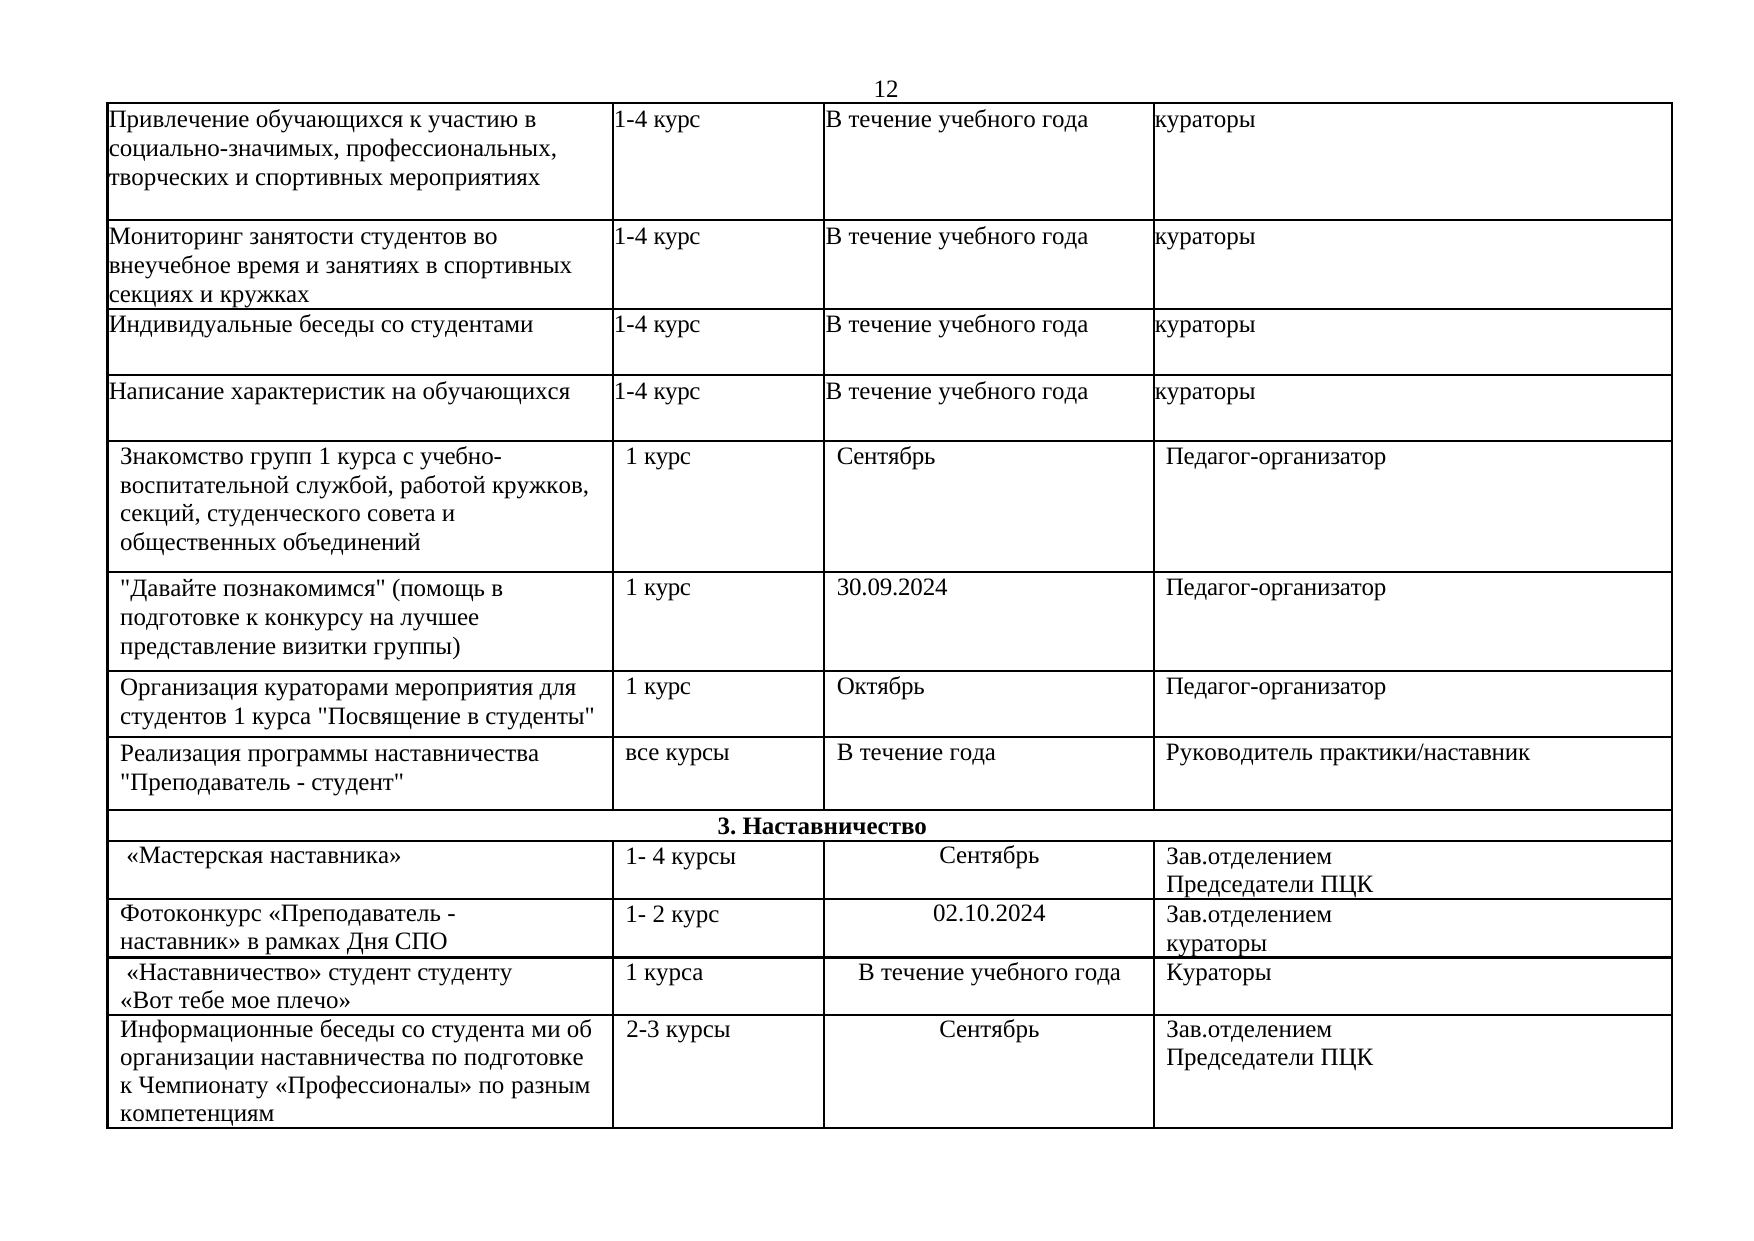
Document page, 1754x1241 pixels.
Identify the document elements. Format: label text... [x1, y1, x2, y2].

table_cell 1- 4 курсы [614, 842, 823, 898]
table_cell Написание характеристик на обучающихся [109, 376, 612, 440]
table_cell Сентябрь [825, 442, 1153, 571]
table_cell В течение учебного года [825, 959, 1153, 1014]
table_cell 1 курс [614, 573, 823, 670]
table_cell Мониторинг занятости студентов во внеучебное время и занятиях в спортивных секциях и кружках [109, 221, 612, 307]
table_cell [825, 104, 1153, 219]
table_cell «Наставничество» студент студенту «Вот тебе мое плечо» [109, 959, 612, 1014]
table_cell все курсы [614, 738, 823, 809]
table_cell 02.10.2024 [825, 900, 1153, 956]
table_cell «Мастерская наставника» [109, 842, 612, 898]
table_cell Знакомство групп 1 курса с учебно- воспитательной службой, работой кружков, секций, студенческого совета и общественных объединений [109, 442, 612, 571]
table_cell В течение учебного года [825, 310, 1153, 374]
table_cell В течение учебного года [825, 221, 1153, 307]
table_cell "Давайте познакомимся" (помощь в подготовке к конкурсу на лучшее представление визитки группы) [109, 573, 612, 670]
table_cell В течение года [825, 738, 1153, 809]
table_cell В течение учебного года [825, 376, 1153, 440]
table_cell 3. Наставничество [109, 811, 1671, 840]
table_cell кураторы [1155, 376, 1671, 440]
table_cell кураторы [1155, 221, 1671, 307]
table_cell Октябрь [825, 672, 1153, 736]
table_cell 1-4 курс [614, 376, 823, 440]
table_cell Организация кураторами мероприятия для студентов 1 курса "Посвящение в студенты" [109, 672, 612, 736]
table_cell Педагог-организатор [1155, 672, 1671, 736]
table_cell 1-4 курс [614, 221, 823, 307]
table_cell 1 курс [614, 442, 823, 571]
table_cell Зав.отделением Председатели ПЦК [1155, 842, 1671, 898]
table_cell 1 курса [614, 959, 823, 1014]
table_cell Индивидуальные беседы со студентами [109, 310, 612, 374]
table_cell 1- 2 курс [614, 900, 823, 956]
table_cell Реализация программы наставничества "Преподаватель - студент" [109, 738, 612, 809]
table_cell 1-4 курс [614, 310, 823, 374]
table_cell Педагог-организатор [1155, 573, 1671, 670]
table_cell Сентябрь [825, 842, 1153, 898]
table_cell Привлечение обучающихся к участию в социально-значимых, профессиональных, творческих и спортивных мероприятиях [109, 104, 612, 219]
table_cell 1-4 курс [614, 104, 823, 219]
table_cell 2-3 курсы [614, 1016, 823, 1127]
table_cell Сентябрь [825, 1016, 1153, 1127]
table_cell кураторы [1155, 310, 1671, 374]
table_cell Педагог-организатор [1155, 442, 1671, 571]
table_cell кураторы [1155, 104, 1671, 219]
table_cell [1155, 1016, 1671, 1127]
table_cell Фотоконкурс «Преподаватель - наставник» в рамках Дня СПО [109, 900, 612, 956]
table_cell Информационные беседы со студента ми об организации наставничества по подготовке к Чемпионату «Профессионалы» по разным компетенциям [109, 1016, 612, 1127]
table_cell Руководитель практики/наставник [1155, 738, 1671, 809]
table_cell 30.09.2024 [825, 573, 1153, 670]
table_cell Кураторы [1155, 959, 1671, 1014]
table_cell Зав.отделением кураторы [1155, 900, 1671, 956]
table_cell 1 курс [614, 672, 823, 736]
